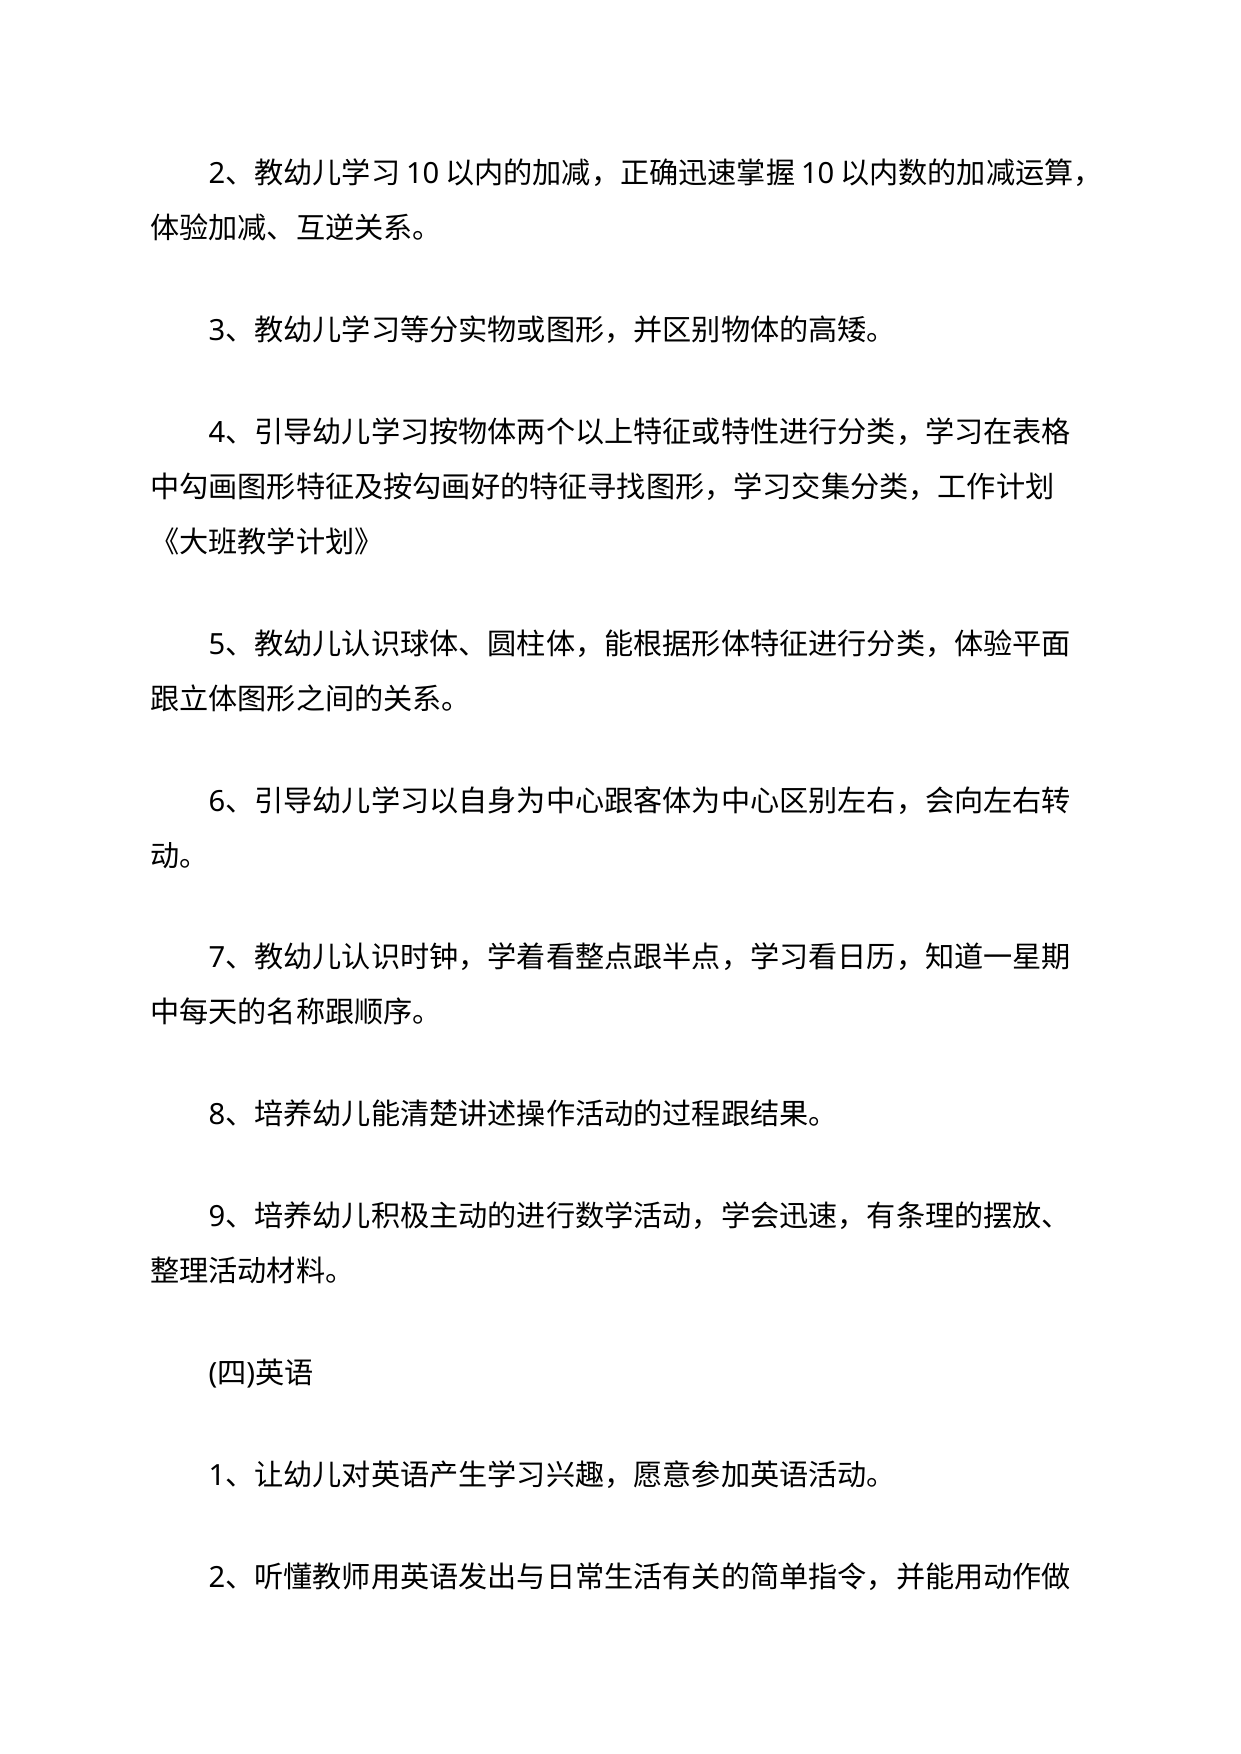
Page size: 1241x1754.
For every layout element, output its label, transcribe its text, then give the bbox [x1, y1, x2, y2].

text 5、教幼儿认识球体、圆柱体，能根据形体特征进行分类，体验平面跟立体图形之间的关系。 [150, 620, 1090, 718]
text 4、引导幼儿学习按物体两个以上特征或特性进行分类，学习在表格中勾画图形特征及按勾画好的特征寻找图形，学习交集分类，工作计划《大班教学计划》 [150, 409, 1090, 561]
text 7、教幼儿认识时钟，学着看整点跟半点，学习看日历，知道一星期中每天的名称跟顺序。 [150, 934, 1090, 1031]
text 6、引导幼儿学习以自身为中心跟客体为中心区别左右，会向左右转动。 [150, 777, 1090, 874]
text 8、培养幼儿能清楚讲述操作活动的过程跟结果。 [150, 1091, 1090, 1133]
text (四)英语 [150, 1349, 1090, 1392]
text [150, 1553, 1090, 1596]
text 9、培养幼儿积极主动的进行数学活动，学会迅速，有条理的摆放、整理活动材料。 [150, 1193, 1090, 1290]
text 3、教幼儿学习等分实物或图形，并区别物体的高矮。 [150, 307, 1090, 349]
text 1、让幼儿对英语产生学习兴趣，愿意参加英语活动。 [150, 1451, 1090, 1494]
text 2、教幼儿学习10以内的加减，正确迅速掌握10以内数的加减运算，体验加减、互逆关系。 [150, 150, 1090, 247]
